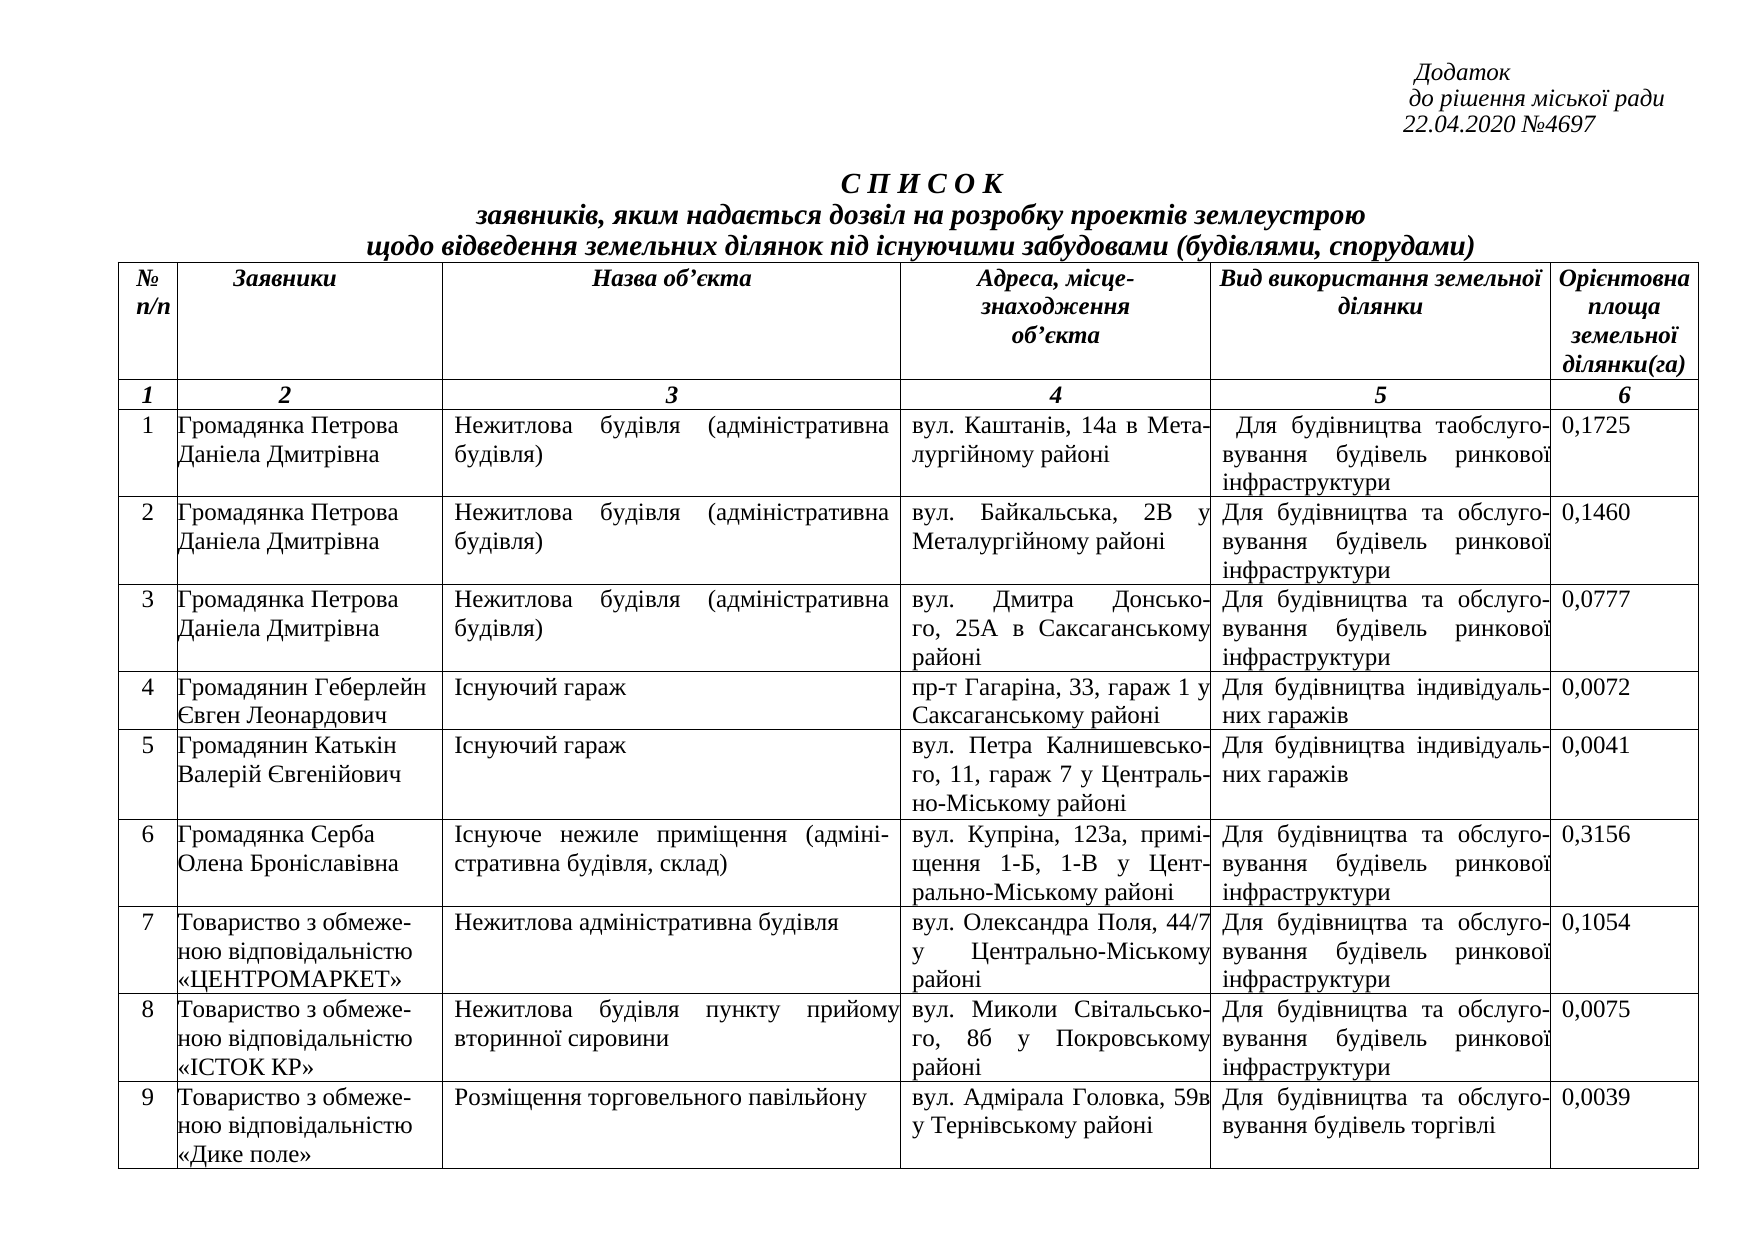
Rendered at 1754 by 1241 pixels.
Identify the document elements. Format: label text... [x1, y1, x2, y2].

table_header Вид використання земельної ділянки [1211, 263, 1550, 379]
table_cell Розміщення торговельного павільйону [443, 1082, 900, 1168]
table_cell 6 [1551, 380, 1698, 409]
table_cell Для будівництва та обслуго-вування будівель ринкової інфраструктури [1211, 585, 1550, 671]
table_header № п/п [119, 263, 177, 379]
table_cell 0,0039 [1551, 1082, 1698, 1168]
table_cell 0,1054 [1551, 907, 1698, 993]
table_cell Для будівництва таобслуго-вування будівель ринкової інфраструктури [1211, 410, 1550, 496]
table_cell Нежитлова будівля (адміністративна будівля) [443, 497, 900, 583]
table_cell 0,3156 [1551, 820, 1698, 906]
table_cell 6 [119, 820, 177, 906]
table_header Орієнтовна площа земельної ділянки(га) [1551, 263, 1698, 379]
table_cell 4 [901, 380, 1210, 409]
table_header Заявники [178, 263, 442, 379]
table_cell Існуючий гараж [443, 672, 900, 729]
table_cell 1 [119, 380, 177, 409]
table_cell 1 [119, 410, 177, 496]
text С П И С О К [177, 169, 1665, 200]
table_cell Нежитлова будівля (адміністративна будівля) [443, 410, 900, 496]
table_cell Громадянин Катькін Валерій Євгенійович [178, 730, 442, 818]
table_cell вул. Купріна, 123а, примі-щення 1-Б, 1-В у Цент-рально-Міському районі [901, 820, 1210, 906]
table_cell 0,1460 [1551, 497, 1698, 583]
table_cell 0,0041 [1551, 730, 1698, 818]
table_cell Громадянин Геберлейн Євген Леонардович [178, 672, 442, 729]
table_cell Товариство з обмеже-ною відповідальністю «ІСТОК КР» [178, 994, 442, 1081]
table_cell вул. Олександра Поля, 44/7 у Центрально-Міському районі [901, 907, 1210, 993]
table_cell Нежитлова будівля пункту прийому вторинної сировини [443, 994, 900, 1081]
table_cell Нежитлова будівля (адміністративна будівля) [443, 585, 900, 671]
table_cell Товариство з обмеже-ною відповідальністю «ЦЕНТРОМАРКЕТ» [178, 907, 442, 993]
table_header Назва об’єкта [443, 263, 900, 379]
text заявників, яким надається дозвіл на розробку проектів землеустрою щодо відведення земельних ділянок під існуючими забудовами (будівлями, спорудами) [177, 200, 1665, 262]
text 22.04.2020 №4697 [177, 112, 1665, 138]
table_cell Громадянка Петрова Даніела Дмитрівна [178, 585, 442, 671]
text до рішення міської ради [177, 85, 1665, 112]
table_cell Існуючий гараж [443, 730, 900, 818]
table_cell 4 [119, 672, 177, 729]
table_cell 0,0072 [1551, 672, 1698, 729]
table_cell Для будівництва індивідуаль-них гаражів [1211, 672, 1550, 729]
table_cell 5 [1211, 380, 1550, 409]
table_header Адреса, місце- знаходження об’єкта [901, 263, 1210, 379]
table_cell 5 [119, 730, 177, 818]
table_cell Громадянка Серба Олена Броніславівна [178, 820, 442, 906]
table_cell 2 [178, 380, 442, 409]
table_cell 3 [119, 585, 177, 671]
table_cell 8 [119, 994, 177, 1081]
table_cell 2 [119, 497, 177, 583]
table_cell вул. Петра Калнишевсько- го, 11, гараж 7 у Централь-но-Міському районі [901, 730, 1210, 818]
table_cell Для будівництва та обслуго-вування будівель ринкової інфраструктури [1211, 497, 1550, 583]
table_cell Товариство з обмеже-ною відповідальністю «Дике поле» [178, 1082, 442, 1168]
table_cell Для будівництва та обслуго-вування будівель торгівлі [1211, 1082, 1550, 1168]
table_cell вул. Байкальська, 2В у Металургійному районі [901, 497, 1210, 583]
table_cell 7 [119, 907, 177, 993]
table_cell Нежитлова адміністративна будівля [443, 907, 900, 993]
table_cell пр-т Гагаріна, 33, гараж 1 у Саксаганському районі [901, 672, 1210, 729]
text Додаток [177, 59, 1665, 85]
table_cell вул. Миколи Світальсько- го, 8б у Покровському районі [901, 994, 1210, 1081]
table_cell Для будівництва та обслуго-вування будівель ринкової інфраструктури [1211, 820, 1550, 906]
table_cell Для будівництва та обслуго-вування будівель ринкової інфраструктури [1211, 994, 1550, 1081]
table_cell вул. Адмірала Головка, 59в у Тернівському районі [901, 1082, 1210, 1168]
table_cell Для будівництва та обслуго-вування будівель ринкової інфраструктури [1211, 907, 1550, 993]
table_cell Існуюче нежиле приміщення (адміні-стративна будівля, склад) [443, 820, 900, 906]
table_cell Для будівництва індивідуаль-них гаражів [1211, 730, 1550, 818]
table_cell 0,1725 [1551, 410, 1698, 496]
table_cell 0,0075 [1551, 994, 1698, 1081]
table_cell вул. Дмитра Донсько- го, 25А в Саксаганському районі [901, 585, 1210, 671]
table_cell 0,0777 [1551, 585, 1698, 671]
table_cell Громадянка Петрова Даніела Дмитрівна [178, 497, 442, 583]
table_cell Громадянка Петрова Даніела Дмитрівна [178, 410, 442, 496]
table_cell 9 [119, 1082, 177, 1168]
table_cell вул. Каштанів, 14а в Мета-лургійному районі [901, 410, 1210, 496]
table_cell 3 [443, 380, 900, 409]
